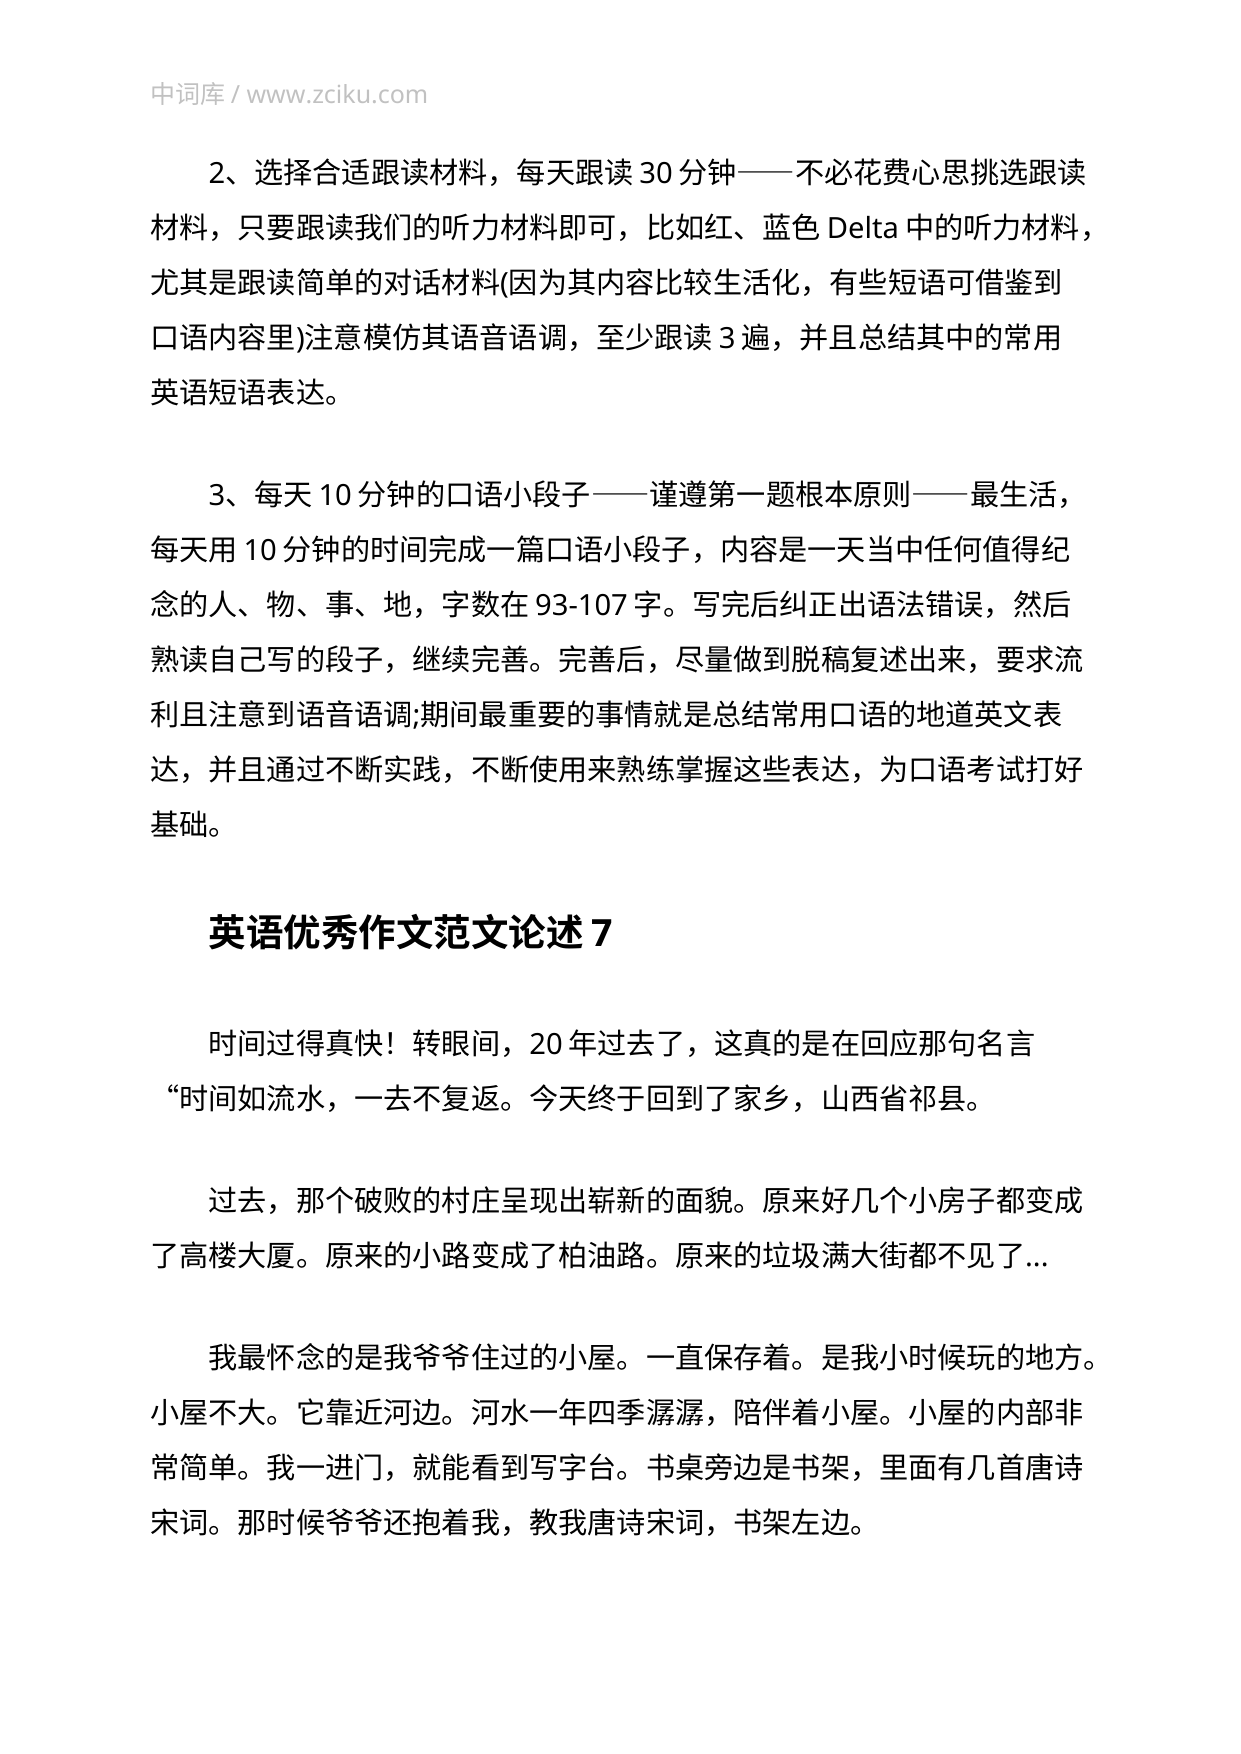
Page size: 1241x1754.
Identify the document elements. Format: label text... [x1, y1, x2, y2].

text 过去，那个破败的村庄呈现出崭新的面貌。原来好几个小房子都变成了高楼大厦。原来的小路变成了柏油路。原来的垃圾满大街都不见了... [150, 1178, 1090, 1275]
text 我最怀念的是我爷爷住过的小屋。一直保存着。是我小时候玩的地方。小屋不大。它靠近河边。河水一年四季潺潺，陪伴着小屋。小屋的内部非常简单。我一进门，就能看到写字台。书桌旁边是书架，里面有几首唐诗宋词。那时候爷爷还抱着我，教我唐诗宋词，书架左边。 [150, 1334, 1090, 1542]
text 3、每天10分钟的口语小段子——谨遵第一题根本原则——最生活，每天用10分钟的时间完成一篇口语小段子，内容是一天当中任何值得纪念的人、物、事、地，字数在93-107字。写完后纠正出语法错误，然后熟读自己写的段子，继续完善。完善后，尽量做到脱稿复述出来，要求流利且注意到语音语调;期间最重要的事情就是总结常用口语的地道英文表达，并且通过不断实践，不断使用来熟练掌握这些表达，为口语考试打好基础。 [150, 472, 1090, 844]
text 英语优秀作文范文论述7 [150, 903, 1090, 958]
text 2、选择合适跟读材料，每天跟读30分钟——不必花费心思挑选跟读材料，只要跟读我们的听力材料即可，比如红、蓝色Delta中的听力材料，尤其是跟读简单的对话材料(因为其内容比较生活化，有些短语可借鉴到口语内容里)注意模仿其语音语调，至少跟读3遍，并且总结其中的常用英语短语表达。 [150, 150, 1090, 412]
text 时间过得真快！转眼间，20年过去了，这真的是在回应那句名言“时间如流水，一去不复返。今天终于回到了家乡，山西省祁县。 [150, 1021, 1090, 1118]
